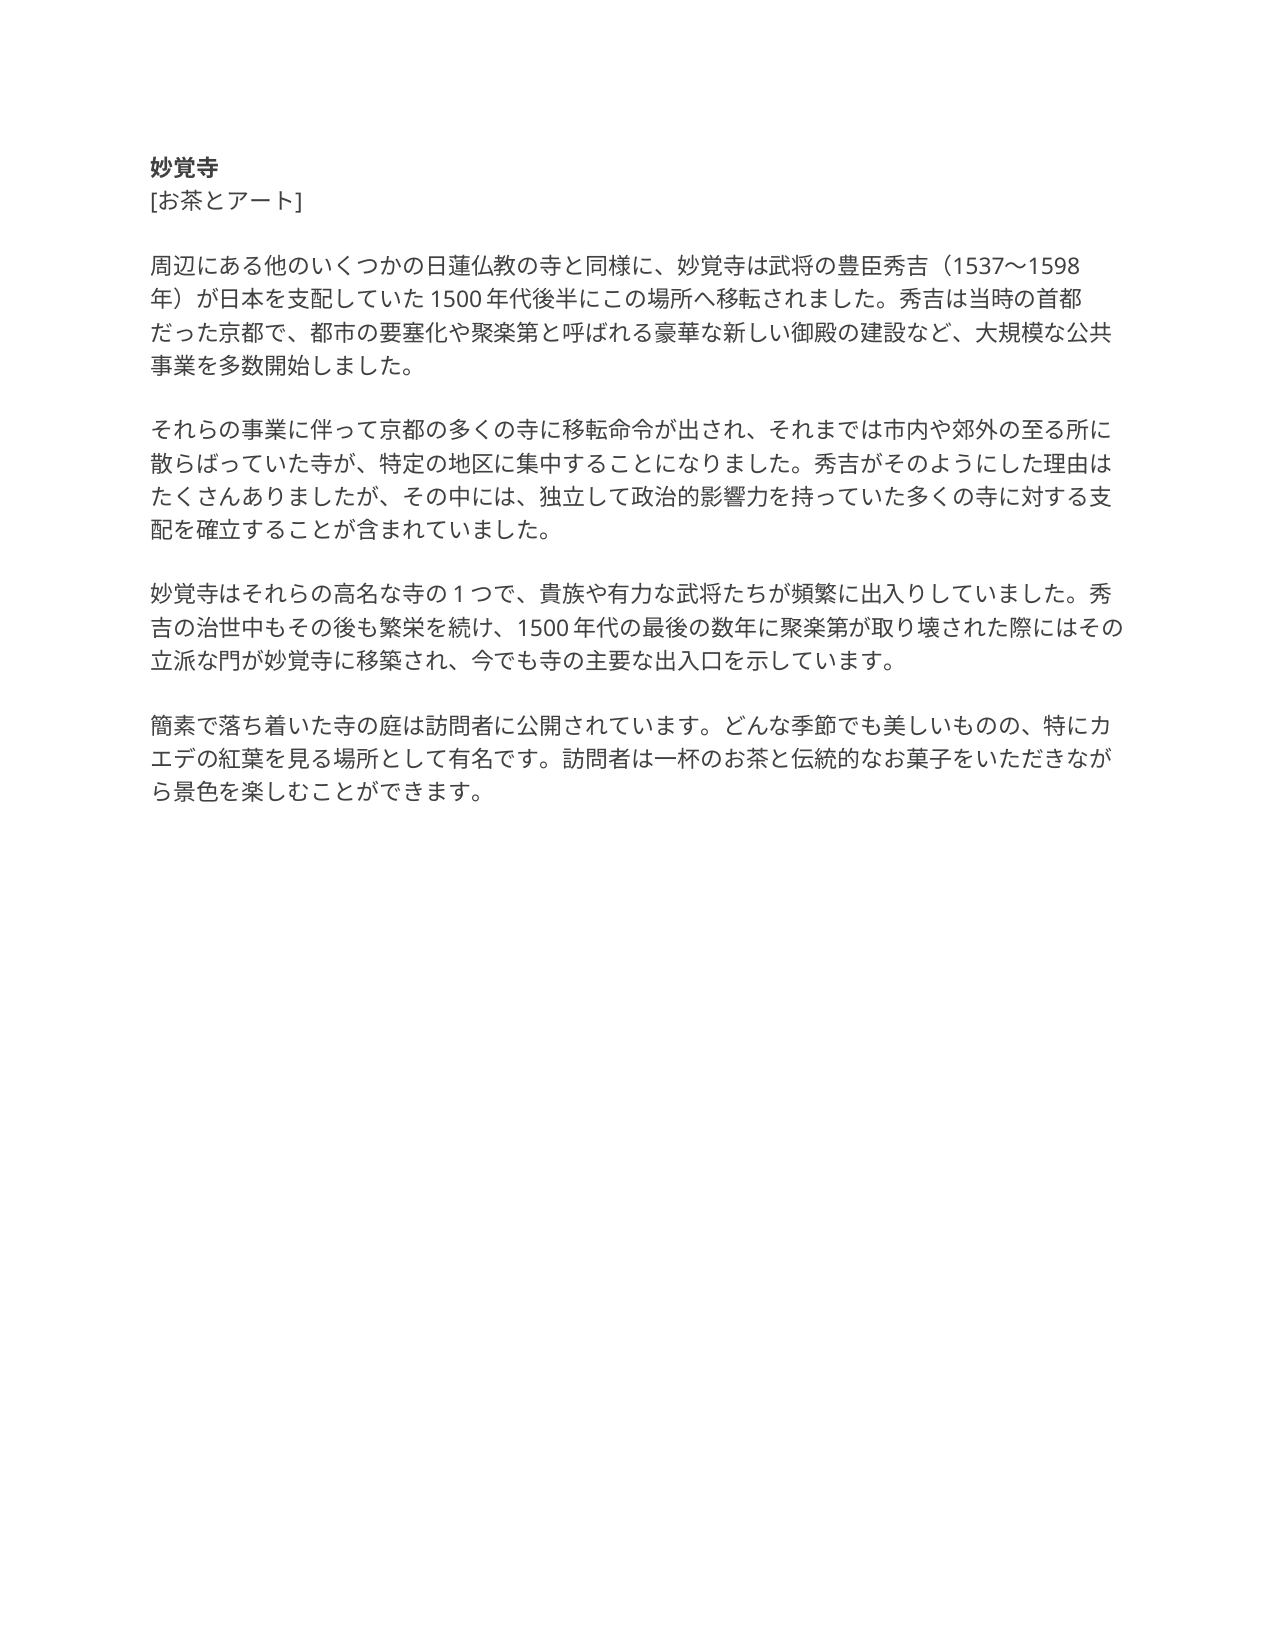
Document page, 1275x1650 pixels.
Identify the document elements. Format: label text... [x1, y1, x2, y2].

text 妙覚寺 [150, 150, 1125, 183]
text 妙覚寺はそれらの高名な寺の1つで、貴族や有力な武将たちが頻繁に出入りしていました。秀吉の治世中もその後も繁栄を続け、1500年代の最後の数年に聚楽第が取り壊された際にはその立派な門が妙覚寺に移築され、今でも寺の主要な出入口を示しています。 [150, 576, 1125, 676]
text 周辺にある他のいくつかの日蓮仏教の寺と同様に、妙覚寺は武将の豊臣秀吉（1537～1598年）が日本を支配していた1500年代後半にこの場所へ移転されました。秀吉は当時の首都だった京都で、都市の要塞化や聚楽第と呼ばれる豪華な新しい御殿の建設など、大規模な公共事業を多数開始しました。 [150, 248, 1125, 381]
text 簡素で落ち着いた寺の庭は訪問者に公開されています。どんな季節でも美しいものの、特にカエデの紅葉を見る場所として有名です。訪問者は一杯のお茶と伝統的なお菓子をいただきながら景色を楽しむことができます。 [150, 707, 1125, 807]
text [お茶とアート] [150, 183, 1125, 217]
text それらの事業に伴って京都の多くの寺に移転命令が出され、それまでは市内や郊外の至る所に散らばっていた寺が、特定の地区に集中することになりました。秀吉がそのようにした理由はたくさんありましたが、その中には、独立して政治的影響力を持っていた多くの寺に対する支配を確立することが含まれていました。 [150, 412, 1125, 545]
